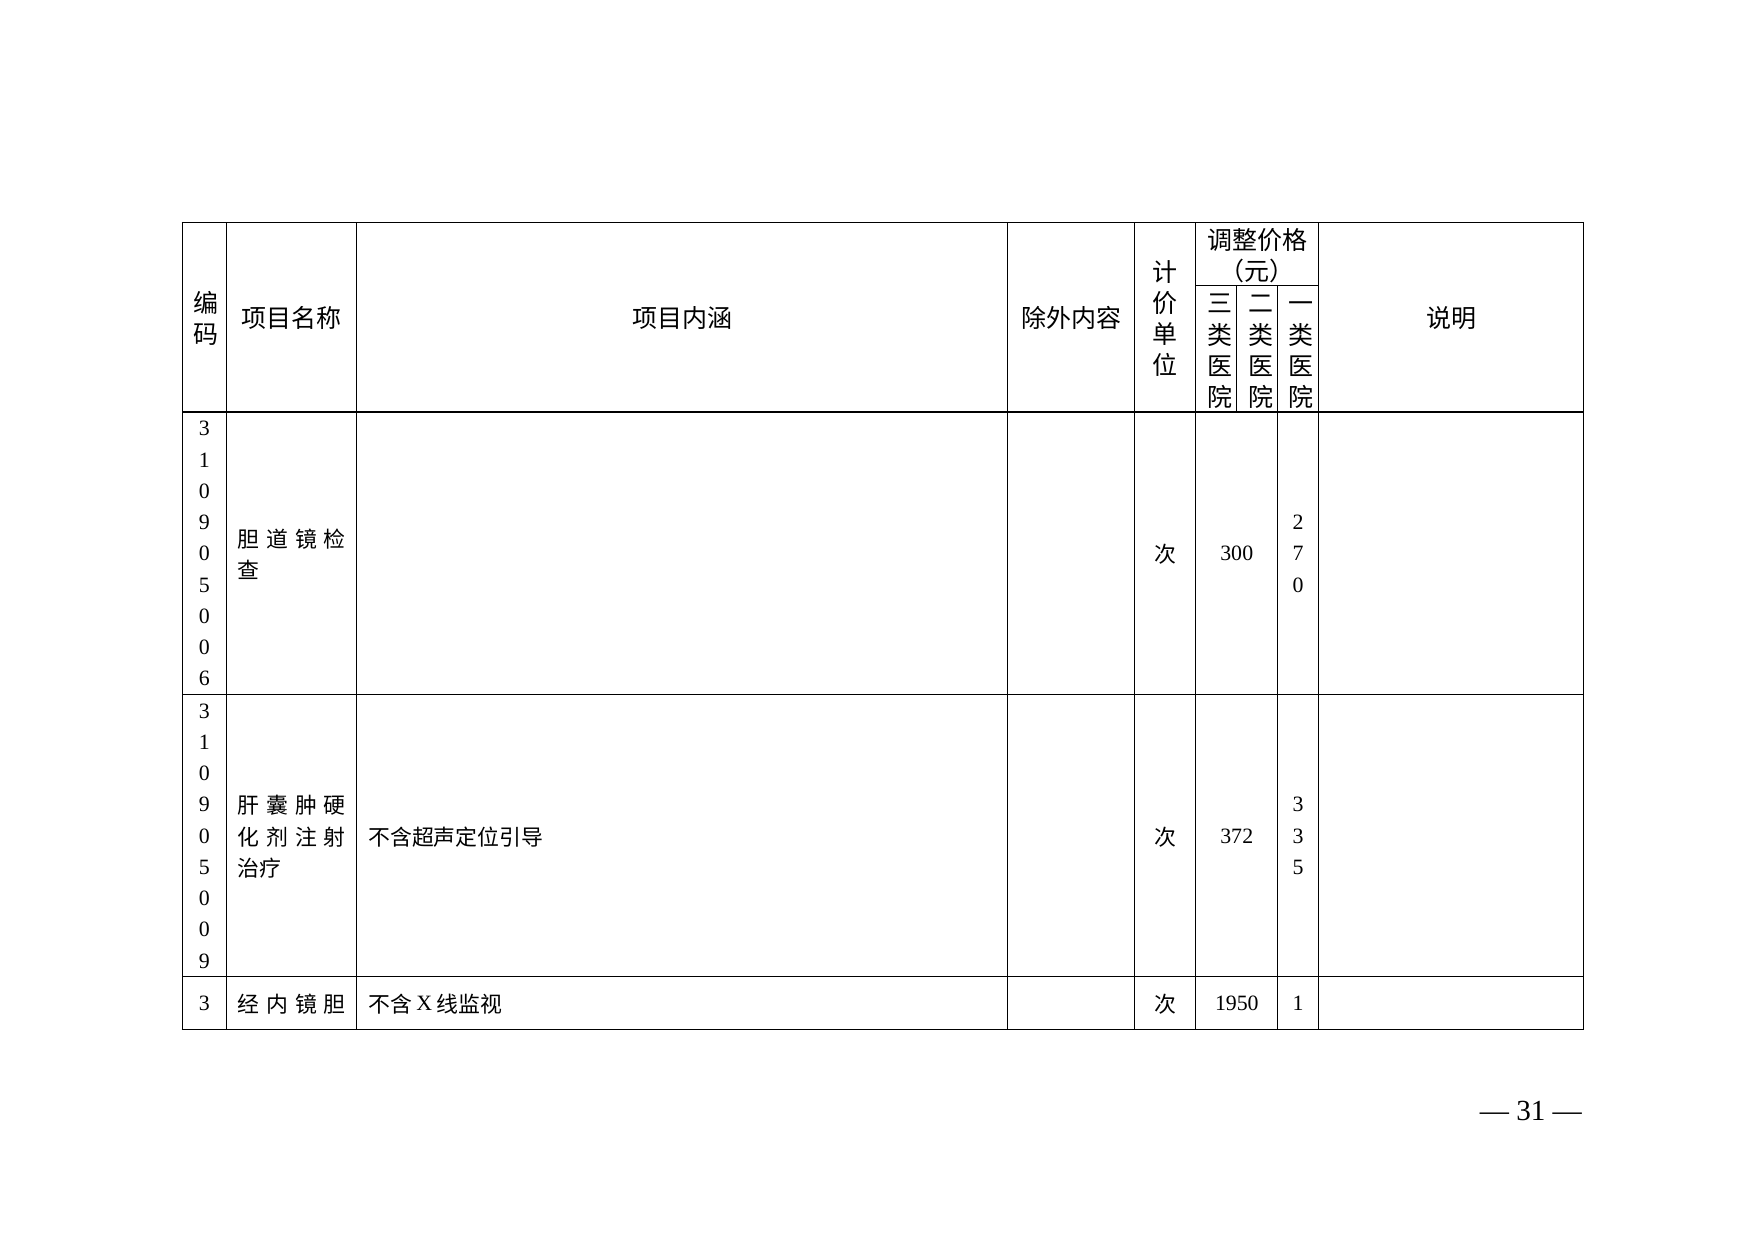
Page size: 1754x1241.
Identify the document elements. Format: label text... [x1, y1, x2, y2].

table_cell 1950 [1196, 977, 1277, 1029]
table_header 项目内涵 [357, 223, 1007, 411]
table_cell [1008, 977, 1134, 1029]
table_cell 335 [1278, 695, 1318, 976]
table_cell 肝囊肿硬化剂注射治疗 [227, 695, 356, 976]
table_header 说明 [1319, 223, 1583, 411]
table_cell 次 [1135, 977, 1195, 1029]
table_cell [1319, 695, 1583, 976]
table_cell [1319, 413, 1583, 694]
table_cell 一类医院 [1278, 286, 1318, 411]
table_header 项目名称 [227, 223, 356, 411]
table_cell 310905011 [183, 977, 226, 1029]
table_cell [1008, 413, 1134, 694]
table_cell 二类医院 [1237, 286, 1277, 411]
table_cell 310905009 [183, 695, 226, 976]
table_cell 270 [1278, 413, 1318, 694]
table_cell [1008, 695, 1134, 976]
table_cell [357, 413, 1007, 694]
table_cell 不含超声定位引导 [357, 695, 1007, 976]
table_cell 三类医院 [1196, 286, 1236, 411]
table_header 调整价格（元） [1196, 223, 1318, 285]
table_cell 次 [1135, 413, 1195, 694]
table_cell 310905006 [183, 413, 226, 694]
table_cell 1755 [1278, 977, 1318, 1029]
table_cell 胆道镜检查 [227, 413, 356, 694]
table_cell [1319, 977, 1583, 1029]
table_header 编码 [183, 223, 226, 411]
table_cell 372 [1196, 695, 1277, 976]
table_cell 次 [1135, 695, 1195, 976]
table_header 除外内容 [1008, 223, 1134, 411]
table_cell 经内镜胆管内引流术＋支架置入术 [227, 977, 356, 1029]
table_cell 不含X线监视 [357, 977, 1007, 1029]
table_cell 300 [1196, 413, 1277, 694]
table_header 计价单位 [1135, 223, 1195, 411]
